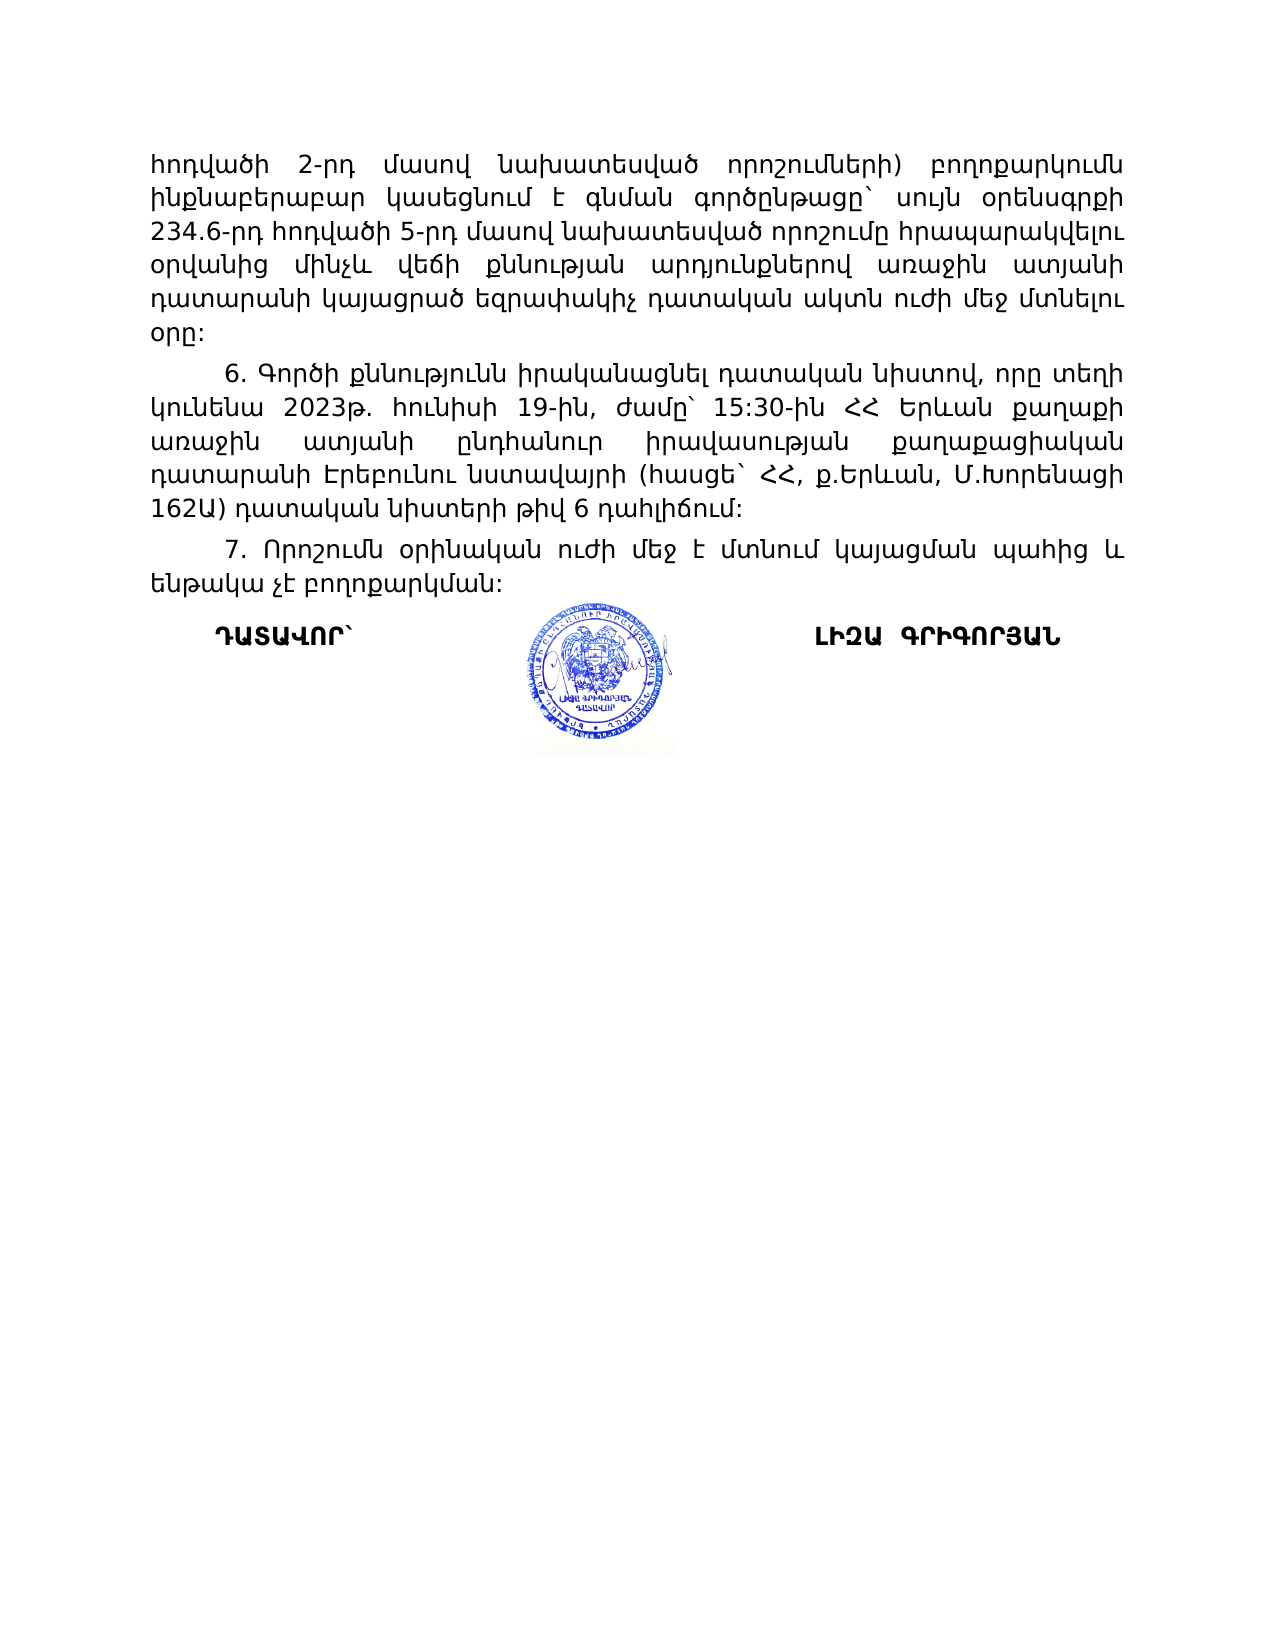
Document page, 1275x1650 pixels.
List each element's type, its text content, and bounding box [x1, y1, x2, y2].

text ԴԱՏԱՎՈՐ` ԼԻԶԱ ԳՐԻԳՈՐՅԱՆ [187, 623, 523, 652]
list 6. Գործի քննությունն իրականացնել դատական նիստով, որը տեղի կունենա 2023թ. հունիսի 19-ին, ժամը՝ 15:30-ին ՀՀ Երևան քաղաքի առաջին ատյանի ընդհանուր իրավասության քաղաքացիական դատարանի Էրեբունու նստավայրի (հասցե` ՀՀ, ք.Երևան, Մ.Խորենացի 162Ա) դատական նիստերի թիվ 6 դահլիճում: [150, 359, 1125, 523]
list 7. Որոշումն օրինական ուժի մեջ է մտնում կայացման պահից և ենթակա չէ բողոքարկման: [150, 536, 1125, 598]
text ԴԱՏԱՎՈՐ` ԼԻԶԱ ԳՐԻԳՈՐՅԱՆ [675, 623, 1125, 652]
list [150, 150, 1125, 347]
picture [523, 591, 675, 756]
